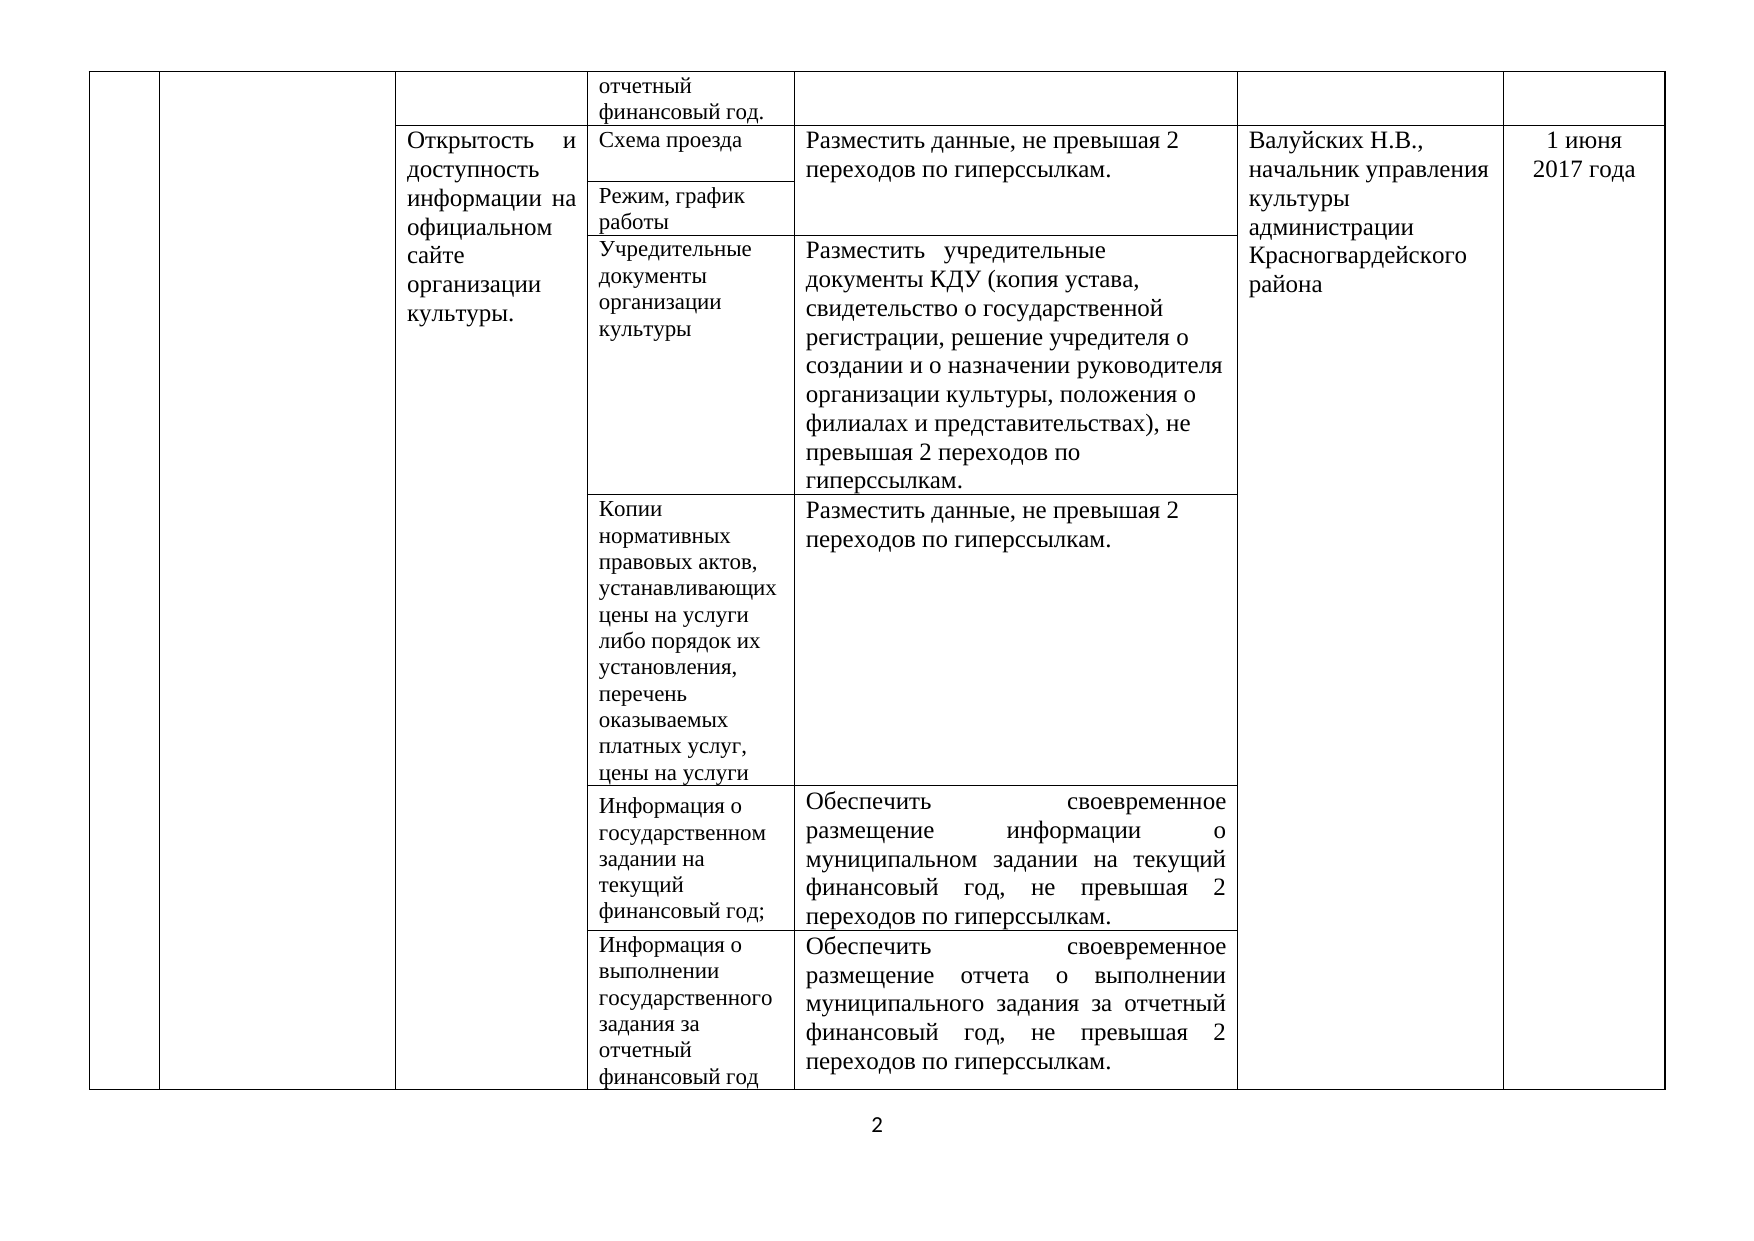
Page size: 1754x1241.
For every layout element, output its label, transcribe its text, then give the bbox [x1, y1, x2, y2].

table_cell Режим, график работы [588, 182, 794, 234]
table_cell Информация о государственном задании на текущий финансовый год; [588, 786, 794, 930]
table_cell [588, 72, 794, 124]
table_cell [1238, 126, 1503, 1089]
table_cell Обеспечить своевременное размещение отчета о выполнении муниципального задания за отчетный финансовый год, не превышая 2 переходов по гиперссылкам. [795, 931, 1237, 1089]
table_cell Информация о выполнении государственного задания за отчетный финансовый год [588, 931, 794, 1089]
table_cell 1 июня 2017 года [1504, 126, 1664, 1089]
table_cell Разместить учредительные документы КДУ (копия устава, свидетельство о государственной регистрации, решение учредителя о создании и о назначении руководителя организации культуры, положения о филиалах и представительствах), не превышая 2 переходов по гиперссылкам. [795, 236, 1237, 494]
table_cell Схема проезда [588, 126, 794, 181]
table_cell Открытость и доступность информации на официальном сайте организации культуры. [396, 126, 587, 1089]
table_cell Обеспечить своевременное размещение информации о муниципальном задании на текущий финансовый год, не превышая 2 переходов по гиперссылкам. [795, 786, 1237, 930]
table_cell Разместить данные, не превышая 2 переходов по гиперссылкам. [795, 495, 1237, 785]
table_cell Учредительные документы организации культуры [588, 236, 794, 494]
table_cell Разместить данные, не превышая 2 переходов по гиперссылкам. [795, 126, 1237, 234]
